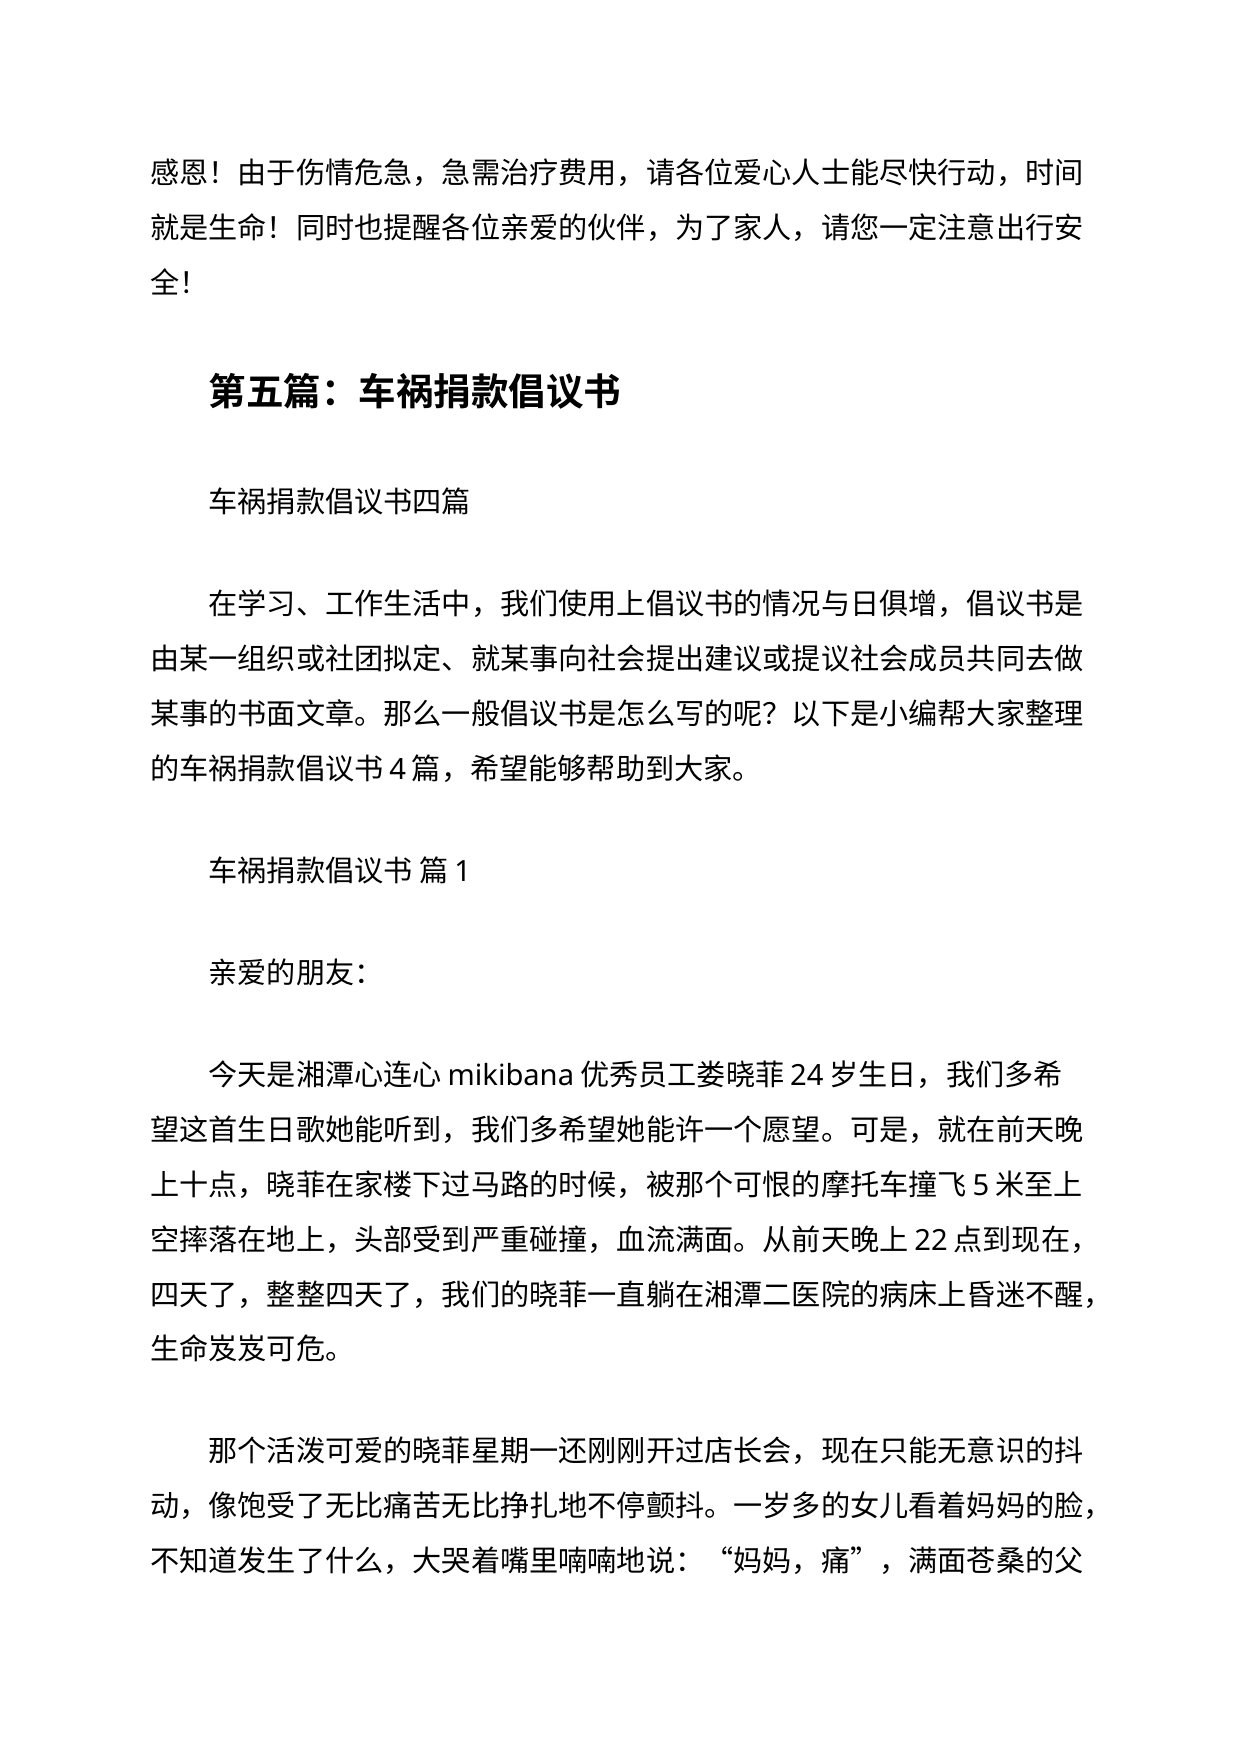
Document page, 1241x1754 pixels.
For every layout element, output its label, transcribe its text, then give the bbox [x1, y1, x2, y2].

text 亲爱的朋友： [150, 949, 1090, 992]
text 第五篇：车祸捐款倡议书 [150, 362, 1090, 416]
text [150, 1428, 1090, 1580]
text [150, 150, 1090, 302]
text 车祸捐款倡议书 篇1 [150, 847, 1090, 890]
text 车祸捐款倡议书四篇 [150, 479, 1090, 521]
text 今天是湘潭心连心mikibana优秀员工娄晓菲24岁生日，我们多希望这首生日歌她能听到，我们多希望她能许一个愿望。可是，就在前天晚上十点，晓菲在家楼下过马路的时候，被那个可恨的摩托车撞飞5米至上空摔落在地上，头部受到严重碰撞，血流满面。从前天晚上22点到现在，四天了，整整四天了，我们的晓菲一直躺在湘潭二医院的病床上昏迷不醒，生命岌岌可危。 [150, 1051, 1090, 1368]
text 在学习、工作生活中，我们使用上倡议书的情况与日俱增，倡议书是由某一组织或社团拟定、就某事向社会提出建议或提议社会成员共同去做某事的书面文章。那么一般倡议书是怎么写的呢？以下是小编帮大家整理的车祸捐款倡议书4篇，希望能够帮助到大家。 [150, 581, 1090, 788]
